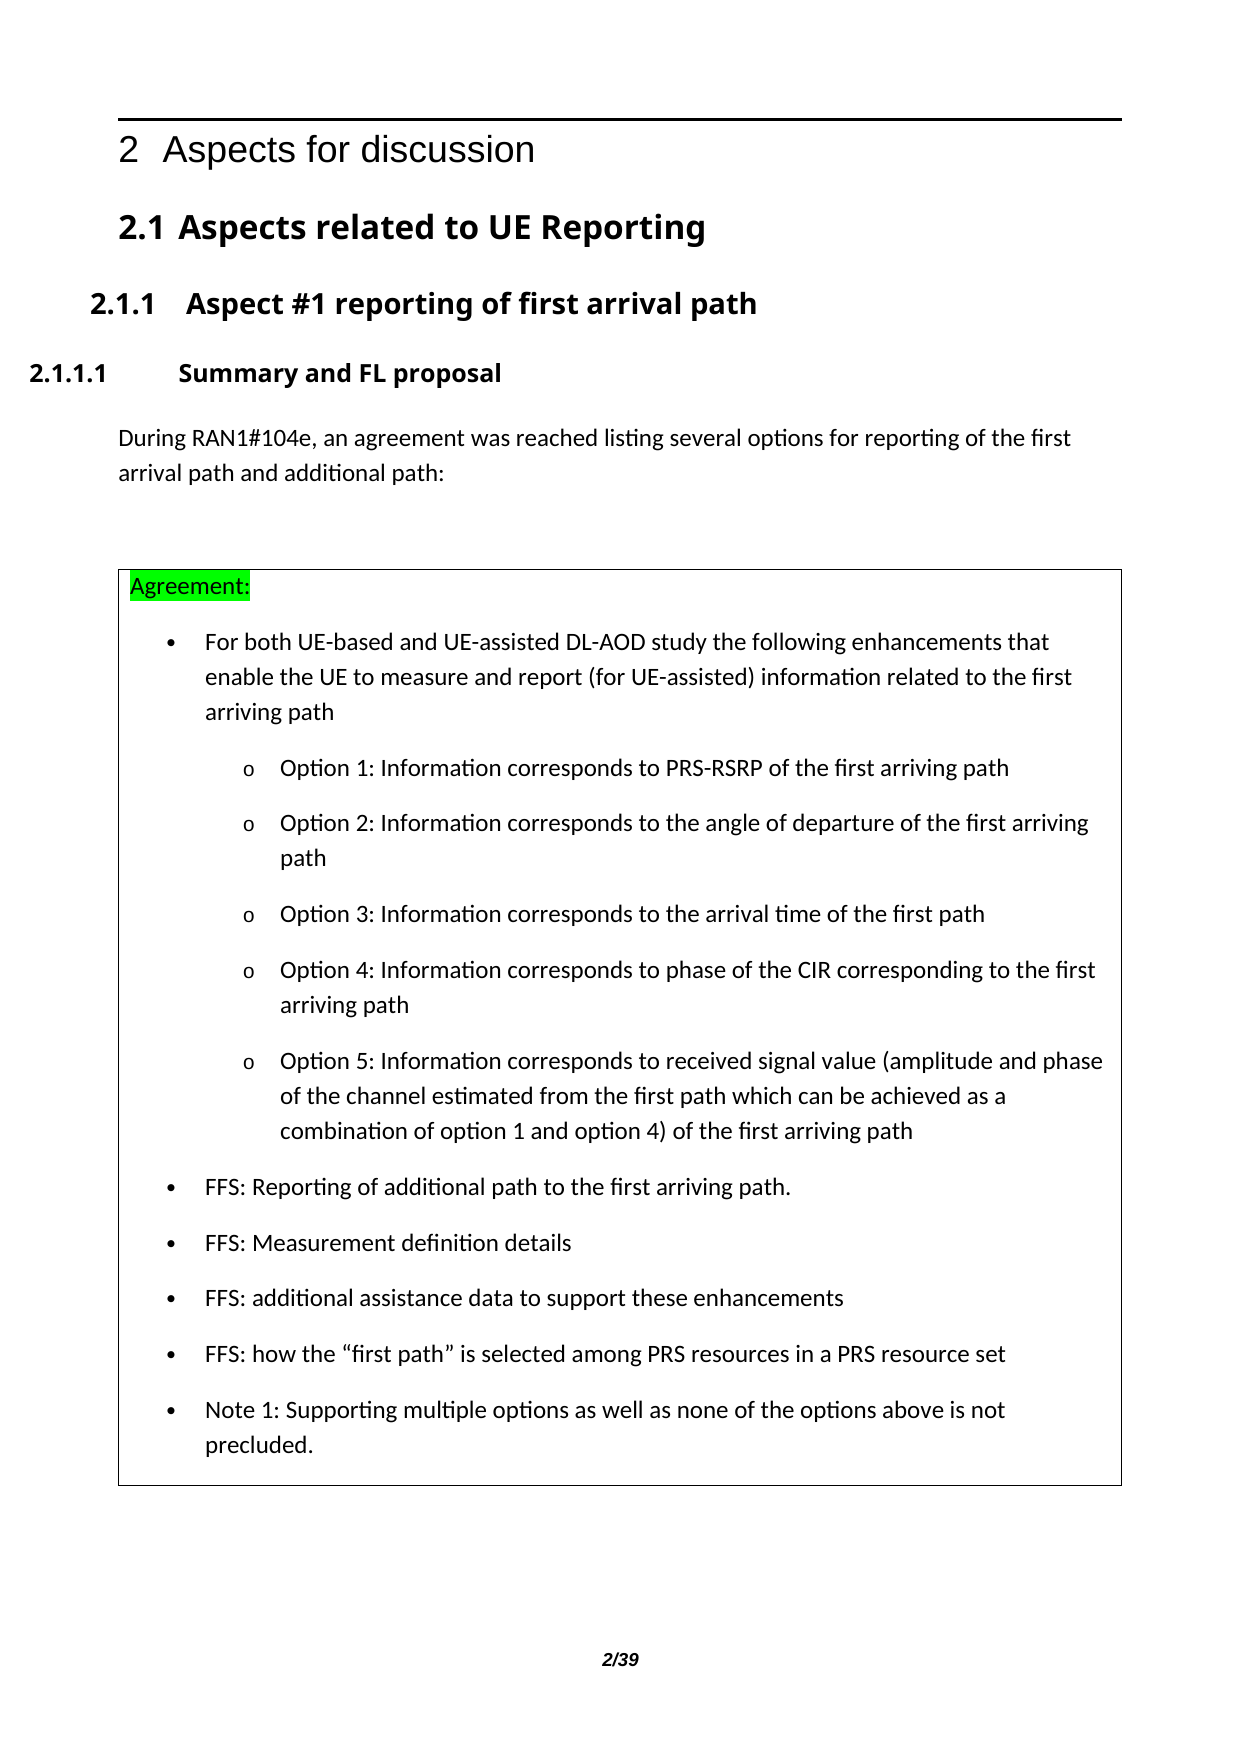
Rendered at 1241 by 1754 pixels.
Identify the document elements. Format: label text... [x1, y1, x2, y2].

subtitle Aspects related to UE Reporting [118, 204, 1122, 249]
text During RAN1#104e, an agreement was reached listing several options for reporting of the first arrival path and additional path: [118, 422, 1122, 488]
subtitle Summary and FL proposal [29, 356, 1122, 390]
subtitle Aspect #1 reporting of first arrival path [90, 283, 1122, 323]
list Aspects for discussion [118, 121, 1122, 171]
table_header Agreement: For both UE-based and UE-assisted DL-AOD study the following enhancements that enable the UE to measure and report (for UE-assisted) information related to the first arriving path Option 1: Information corresponds to PRS-RSRP of the first arriving path Option 2: Information corresponds to the angle of departure of the first arriving path Option 3: Information corresponds to the arrival time of the first path Option 4: Information corresponds to phase of the CIR corresponding to the first arriving path Option 5: Information corresponds to received signal value (amplitude and phase of the channel estimated from the first path which can be achieved as a combination of option 1 and option 4) of the first arriving path FFS: Reporting of additional path to the first arriving path. FFS: Measurement definition details FFS: additional assistance data to support these enhancements FFS: how the “first path” is selected among PRS resources in a PRS resource set Note 1: Supporting multiple options as well as none of the options above is not precluded. [119, 570, 1121, 1485]
